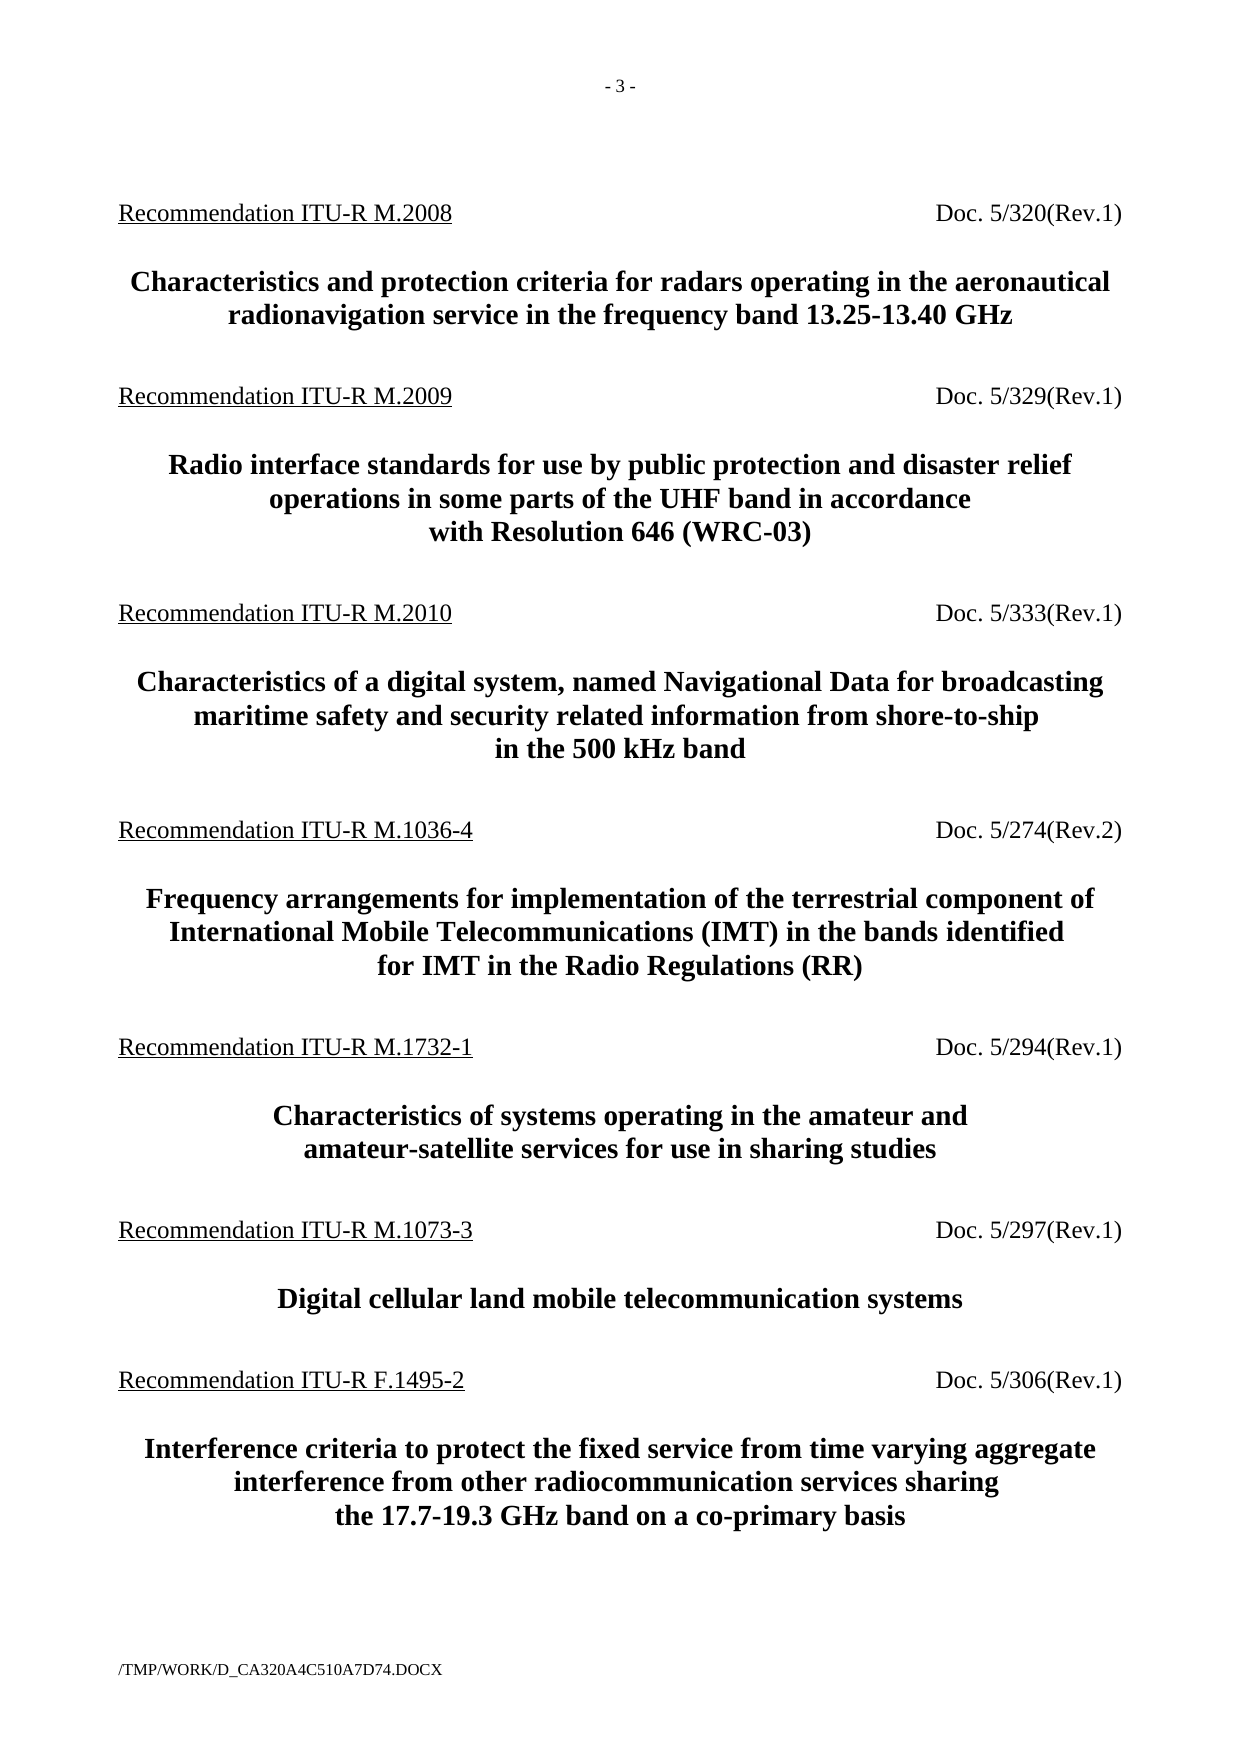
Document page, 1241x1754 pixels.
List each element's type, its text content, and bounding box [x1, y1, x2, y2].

title Interference criteria to protect the fixed service from time varying aggregate interference from other radiocommunication services sharing the 17.7-19.3 GHz band on a co-primary basis [118, 1431, 1122, 1532]
title Characteristics and protection criteria for radars operating in the aeronautical radionavigation service in the frequency band 13.25-13.40 GHz [118, 264, 1122, 331]
text Recommendation ITU-R M.1732-1 Doc. 5/294(Rev.1) [118, 1032, 1122, 1060]
title Frequency arrangements for implementation of the terrestrial component of International Mobile Telecommunications (IMT) in the bands identified for IMT in the Radio Regulations (RR) [118, 881, 1122, 982]
title Radio interface standards for use by public protection and disaster relief operations in some parts of the UHF band in accordance with Resolution 646 (WRC-03) [118, 447, 1122, 548]
text Recommendation ITU-R M.2008 Doc. 5/320(Rev.1) [118, 198, 1122, 226]
text Recommendation ITU-R M.1036-4 Doc. 5/274(Rev.2) [118, 815, 1122, 843]
title Characteristics of a digital system, named Navigational Data for broadcasting maritime safety and security related information from shore-to-ship in the 500 kHz band [118, 664, 1122, 765]
text Recommendation ITU-R M.2009 Doc. 5/329(Rev.1) [118, 381, 1122, 410]
title Characteristics of systems operating in the amateur and amateur-satellite services for use in sharing studies [118, 1098, 1122, 1165]
title Digital cellular land mobile telecommunication systems [118, 1281, 1122, 1315]
text Recommendation ITU-R M.1073-3 Doc. 5/297(Rev.1) [118, 1215, 1122, 1244]
text Recommendation ITU-R M.2010 Doc. 5/333(Rev.1) [118, 598, 1122, 627]
text Recommendation ITU-R F.1495-2 Doc. 5/306(Rev.1) [118, 1365, 1122, 1393]
